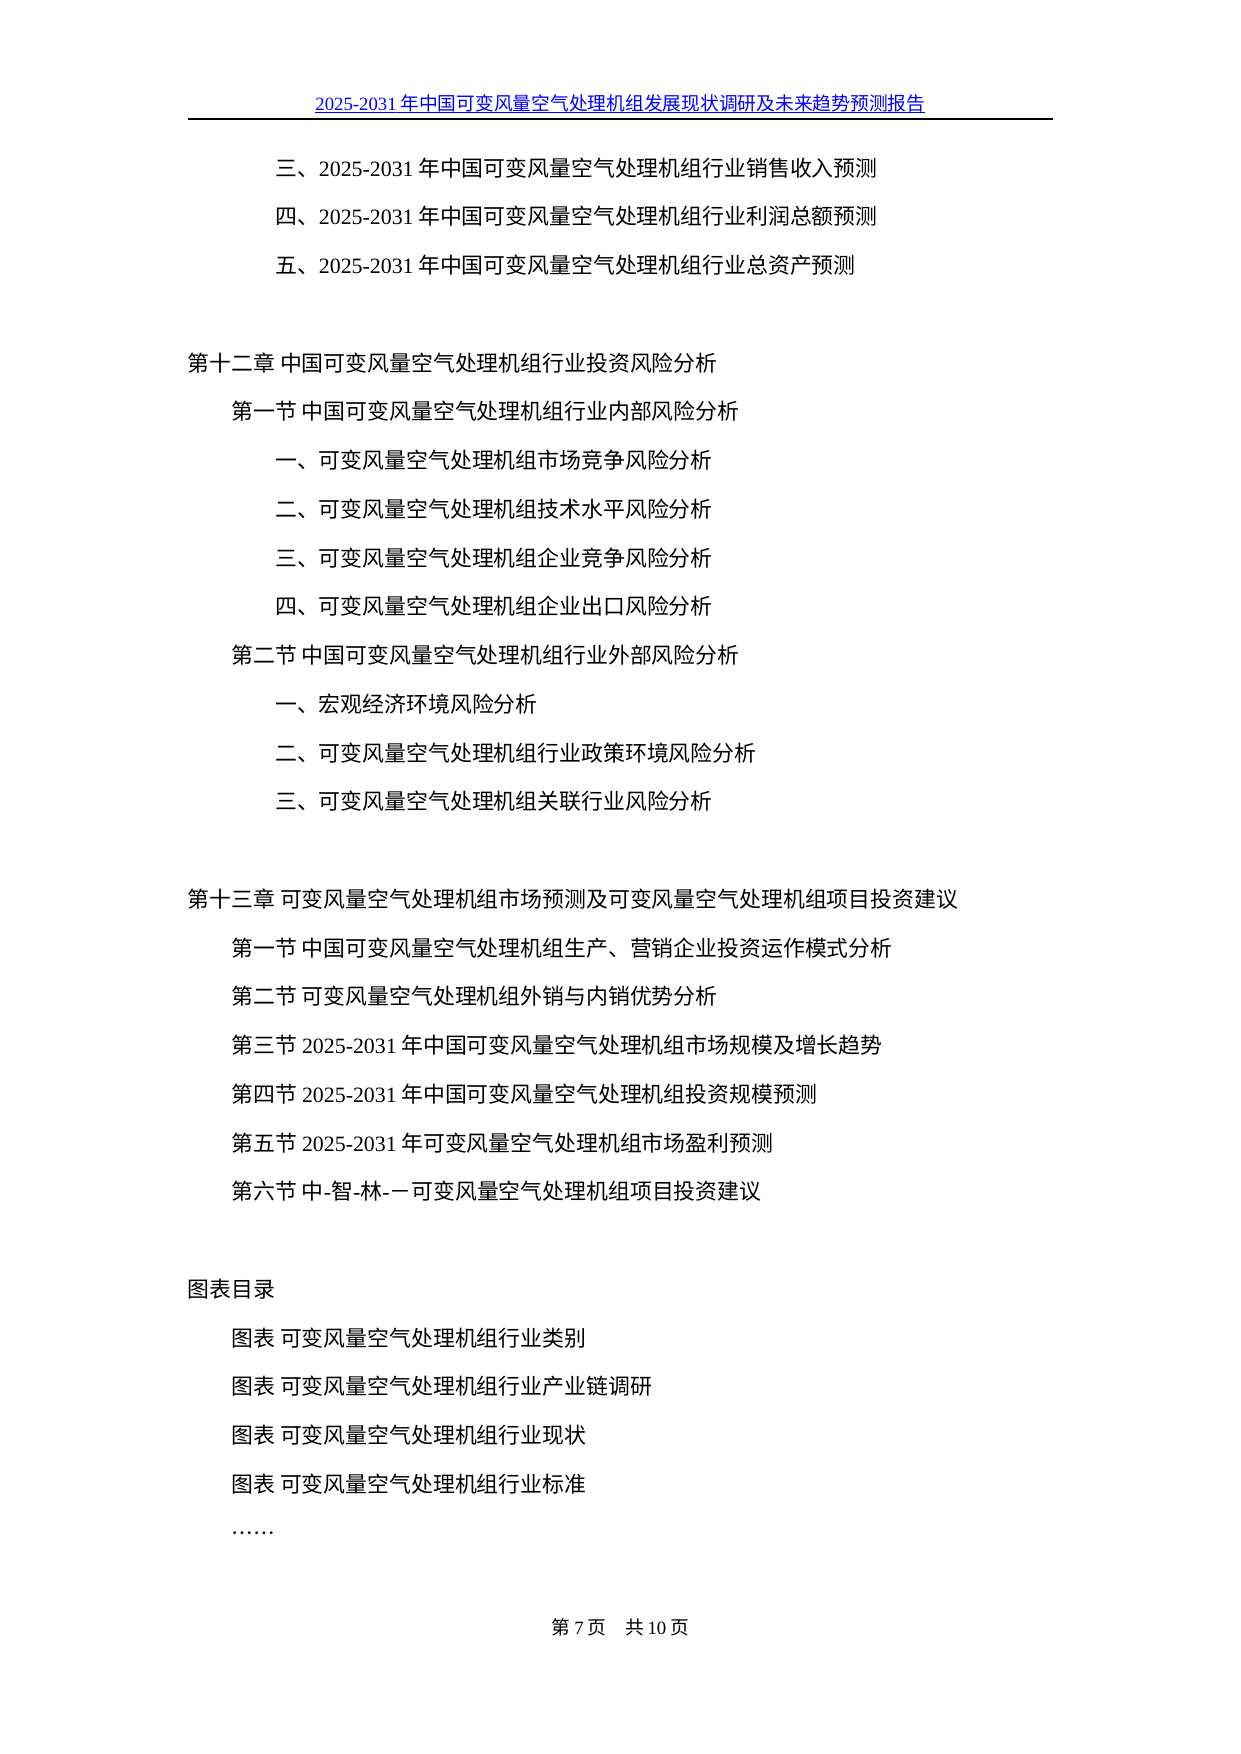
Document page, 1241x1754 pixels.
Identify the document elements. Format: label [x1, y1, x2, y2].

text [187, 150, 1053, 1548]
